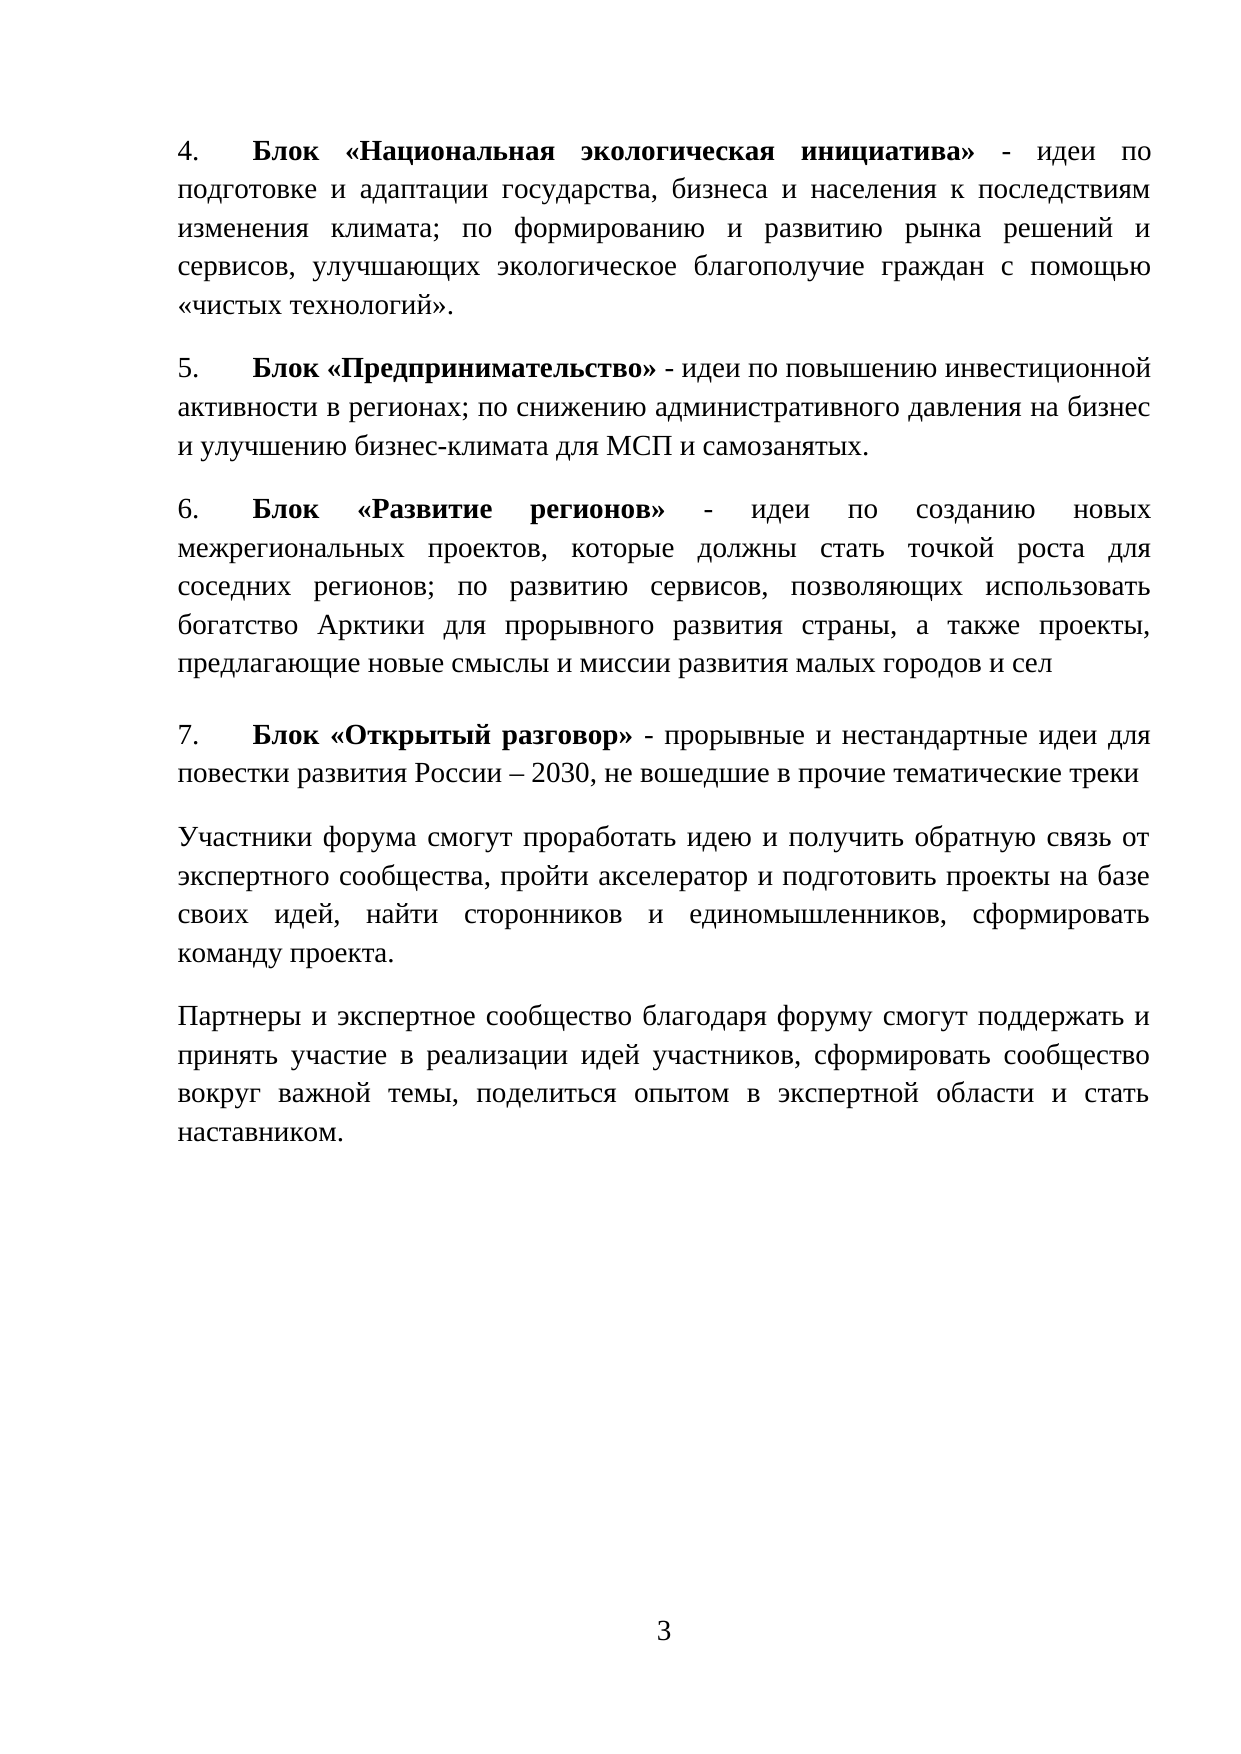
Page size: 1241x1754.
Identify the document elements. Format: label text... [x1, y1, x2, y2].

list Блок «Предпринимательство» - идеи по повышению инвестиционной активности в регионах; по снижению административного давления на бизнес и улучшению бизнес-климата для МСП и самозанятых. [177, 351, 1152, 461]
text Партнеры и экспертное сообщество благодаря форуму смогут поддержать и принять участие в реализации идей участников, сформировать сообщество вокруг важной темы, поделиться опытом в экспертной области и стать наставником. [177, 998, 1151, 1147]
text Участники форума смогут проработать идею и получить обратную связь от экспертного сообщества, пройти акселератор и подготовить проекты на базе своих идей, найти сторонников и единомышленников, сформировать команду проекта. [177, 819, 1151, 968]
list Блок «Развитие регионов» - идеи по созданию новых межрегиональных проектов, которые должны стать точкой роста для соседних регионов; по развитию сервисов, позволяющих использовать богатство Арктики для прорывного развития страны, а также проекты, предлагающие новые смыслы и миссии развития малых городов и сел [177, 491, 1152, 679]
list Блок «Открытый разговор» - прорывные и нестандартные идеи для повестки развития России – 2030, не вошедшие в прочие тематические треки [177, 717, 1152, 789]
list Блок «Национальная экологическая инициатива» - идеи по подготовке и адаптации государства, бизнеса и населения к последствиям изменения климата; по формированию и развитию рынка решений и сервисов, улучшающих экологическое благополучие граждан с помощью «чистых технологий». [177, 133, 1152, 321]
